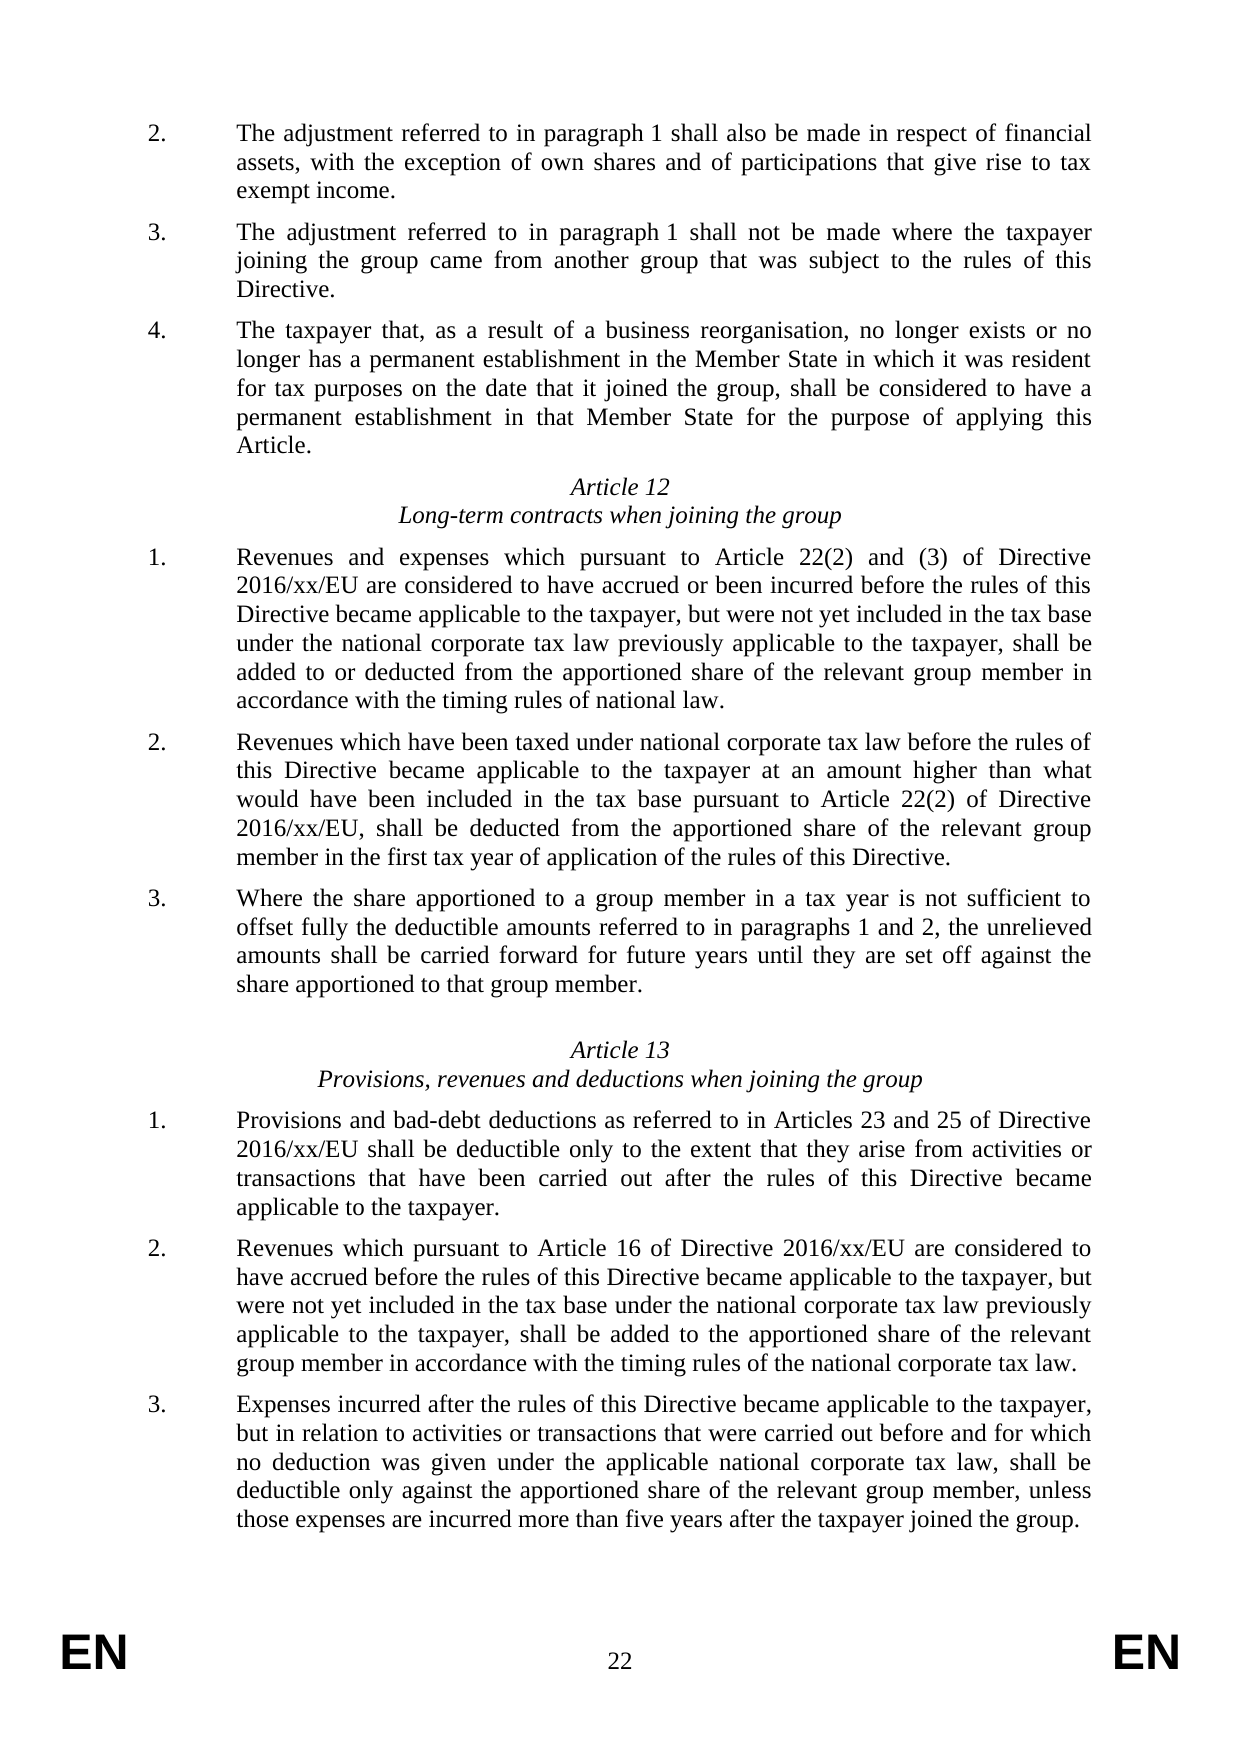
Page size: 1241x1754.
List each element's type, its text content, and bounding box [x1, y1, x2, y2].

text Article 13 Provisions, revenues and deductions when joining the group [148, 1036, 1093, 1093]
text 4. The taxpayer that, as a result of a business reorganisation, no longer exists or no longer has a permanent establishment in the Member State in which it was resident for tax purposes on the date that it joined the group, shall be considered to have a permanent establishment in that Member State for the purpose of applying this Article. [148, 316, 1093, 459]
text 3. The adjustment referred to in paragraph 1 shall not be made where the taxpayer joining the group came from another group that was subject to the rules of this Directive. [148, 217, 1093, 303]
text Article 12 Long-term contracts when joining the group [148, 472, 1093, 529]
text 2. Revenues which pursuant to Article 16 of Directive 2016/xx/EU are considered to have accrued before the rules of this Directive became applicable to the taxpayer, but were not yet included in the tax base under the national corporate tax law previously applicable to the taxpayer, shall be added to the apportioned share of the relevant group member in accordance with the timing rules of the national corporate tax law. [148, 1233, 1093, 1377]
text 3. Where the share apportioned to a group member in a tax year is not sufficient to offset fully the deductible amounts referred to in paragraphs 1 and 2, the unrelieved amounts shall be carried forward for future years until they are set off against the share apportioned to that group member. [148, 883, 1093, 998]
text 3. Expenses incurred after the rules of this Directive became applicable to the taxpayer, but in relation to activities or transactions that were carried out before and for which no deduction was given under the applicable national corporate tax law, shall be deductible only against the apportioned share of the relevant group member, unless those expenses are incurred more than five years after the taxpayer joined the group. [148, 1389, 1093, 1533]
text 1. Provisions and bad-debt deductions as referred to in Articles 23 and 25 of Directive 2016/xx/EU shall be deductible only to the extent that they arise from activities or transactions that have been carried out after the rules of this Directive became applicable to the taxpayer. [148, 1106, 1093, 1221]
text 1. Revenues and expenses which pursuant to Article 22(2) and (3) of Directive 2016/xx/EU are considered to have accrued or been incurred before the rules of this Directive became applicable to the taxpayer, but were not yet included in the tax base under the national corporate tax law previously applicable to the taxpayer, shall be added to or deducted from the apportioned share of the relevant group member in accordance with the timing rules of national law. [148, 542, 1093, 714]
text 2. The adjustment referred to in paragraph 1 shall also be made in respect of financial assets, with the exception of own shares and of participations that give rise to tax exempt income. [148, 118, 1093, 204]
text 2. Revenues which have been taxed under national corporate tax law before the rules of this Directive became applicable to the taxpayer at an amount higher than what would have been included in the tax base pursuant to Article 22(2) of Directive 2016/xx/EU, shall be deducted from the apportioned share of the relevant group member in the first tax year of application of the rules of this Directive. [148, 727, 1093, 871]
